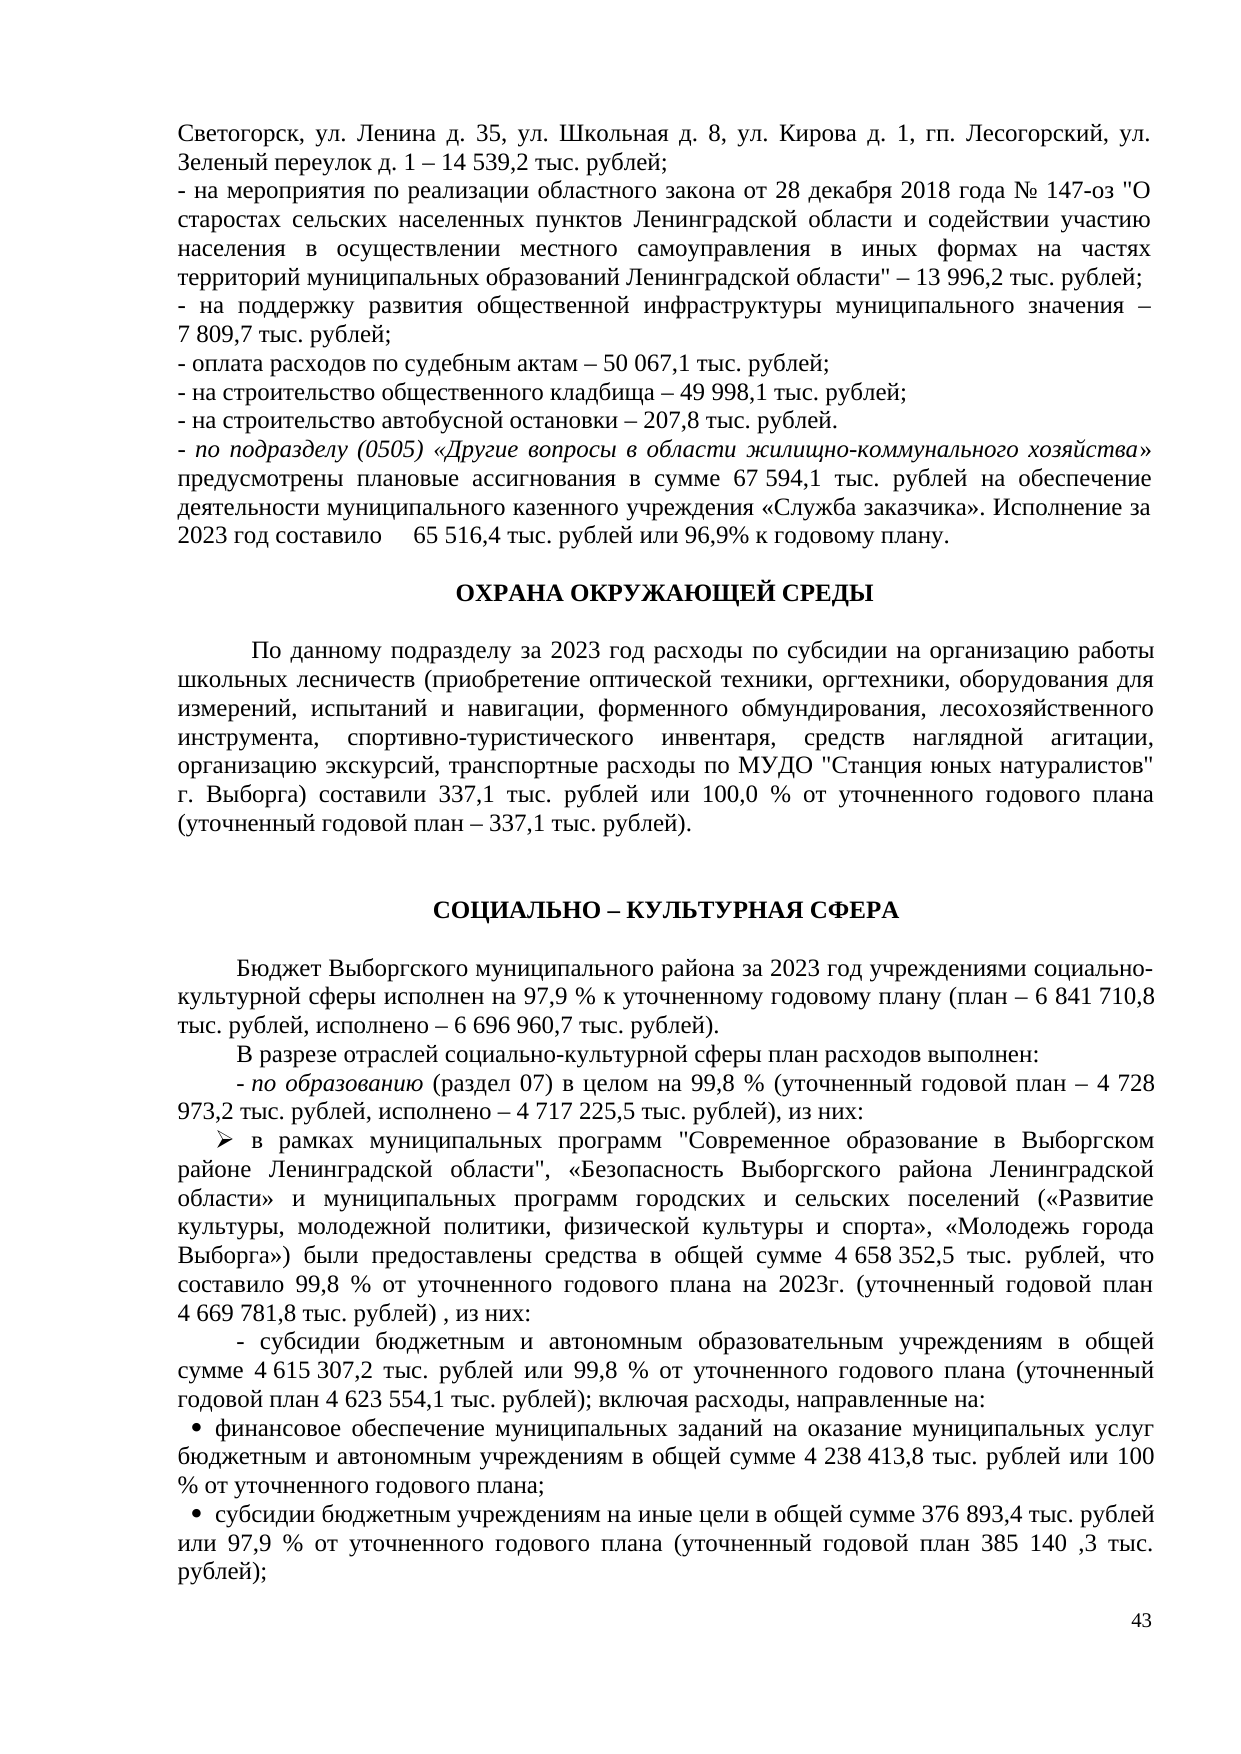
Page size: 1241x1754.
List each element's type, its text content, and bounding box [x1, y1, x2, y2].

text В разрезе отраслей социально-культурной сферы план расходов выполнен: [177, 1039, 1155, 1068]
text - по образованию (раздел 07) в целом на 99,8 % (уточненный годовой план – 4 728 973,2 тыс. рублей, исполнено – 4 717 225,5 тыс. рублей), из них: [177, 1068, 1155, 1125]
text СОЦИАЛЬНО – КУЛЬТУРНАЯ СФЕРА [177, 895, 1155, 923]
text - на мероприятия по реализации областного закона от 28 декабря 2018 года № 147-оз "О старостах сельских населенных пунктов Ленинградской области и содействии участию населения в осуществлении местного самоуправления в иных формах на частях территорий муниципальных образований Ленинградской области" – 13 996,2 тыс. рублей; [177, 176, 1152, 291]
text - на поддержку развития общественной инфраструктуры муниципального значения – 7 809,7 тыс. рублей; [177, 291, 1152, 348]
text По данному подразделу за 2023 год расходы по субсидии на организацию работы школьных лесничеств (приобретение оптической техники, оргтехники, оборудования для измерений, испытаний и навигации, форменного обмундирования, лесохозяйственного инструмента, спортивно-туристического инвентаря, средств наглядной агитации, организацию экскурсий, транспортные расходы по МУДО "Станция юных натуралистов" г. Выборга) составили 337,1 тыс. рублей или 100,0 % от уточненного годового плана (уточненный годовой план – 337,1 тыс. рублей). [177, 636, 1155, 837]
text - на строительство автобусной остановки – 207,8 тыс. рублей. [177, 406, 1152, 434]
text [177, 118, 1152, 176]
list финансовое обеспечение муниципальных заданий на оказание муниципальных услуг бюджетным и автономным учреждениям в общей сумме 4 238 413,8 тыс. рублей или 100 % от уточненного годового плана; [177, 1413, 1155, 1499]
text - на строительство общественного кладбища – 49 998,1 тыс. рублей; [177, 377, 1152, 406]
text ОХРАНА ОКРУЖАЮЩЕЙ СРЕДЫ [177, 578, 1152, 607]
text - оплата расходов по судебным актам – 50 067,1 тыс. рублей; [177, 348, 1152, 377]
text - по подразделу (0505) «Другие вопросы в области жилищно-коммунального хозяйства» предусмотрены плановые ассигнования в сумме 67 594,1 тыс. рублей на обеспечение деятельности муниципального казенного учреждения «Служба заказчика». Исполнение за 2023 год составило 65 516,4 тыс. рублей или 96,9% к годовому плану. [177, 434, 1152, 549]
list в рамках муниципальных программ "Современное образование в Выборгском районе Ленинградской области", «Безопасность Выборгского района Ленинградской области» и муниципальных программ городских и сельских поселений («Развитие культуры, молодежной политики, физической культуры и спорта», «Молодежь города Выборга») были предоставлены средства в общей сумме 4 658 352,5 тыс. рублей, что составило 99,8 % от уточненного годового плана на 2023г. (уточненный годовой план 4 669 781,8 тыс. рублей) , из них: [177, 1125, 1155, 1326]
list субсидии бюджетным учреждениям на иные цели в общей сумме 376 893,4 тыс. рублей или 97,9 % от уточненного годового плана (уточненный годовой план 385 140 ,3 тыс. рублей); [177, 1499, 1155, 1585]
text - субсидии бюджетным и автономным образовательным учреждениям в общей сумме 4 615 307,2 тыс. рублей или 99,8 % от уточненного годового плана (уточненный годовой план 4 623 554,1 тыс. рублей); включая расходы, направленные на: [177, 1326, 1155, 1413]
text Бюджет Выборгского муниципального района за 2023 год учреждениями социально-культурной сферы исполнен на 97,9 % к уточненному годовому плану (план – 6 841 710,8 тыс. рублей, исполнено – 6 696 960,7 тыс. рублей). [177, 953, 1155, 1039]
